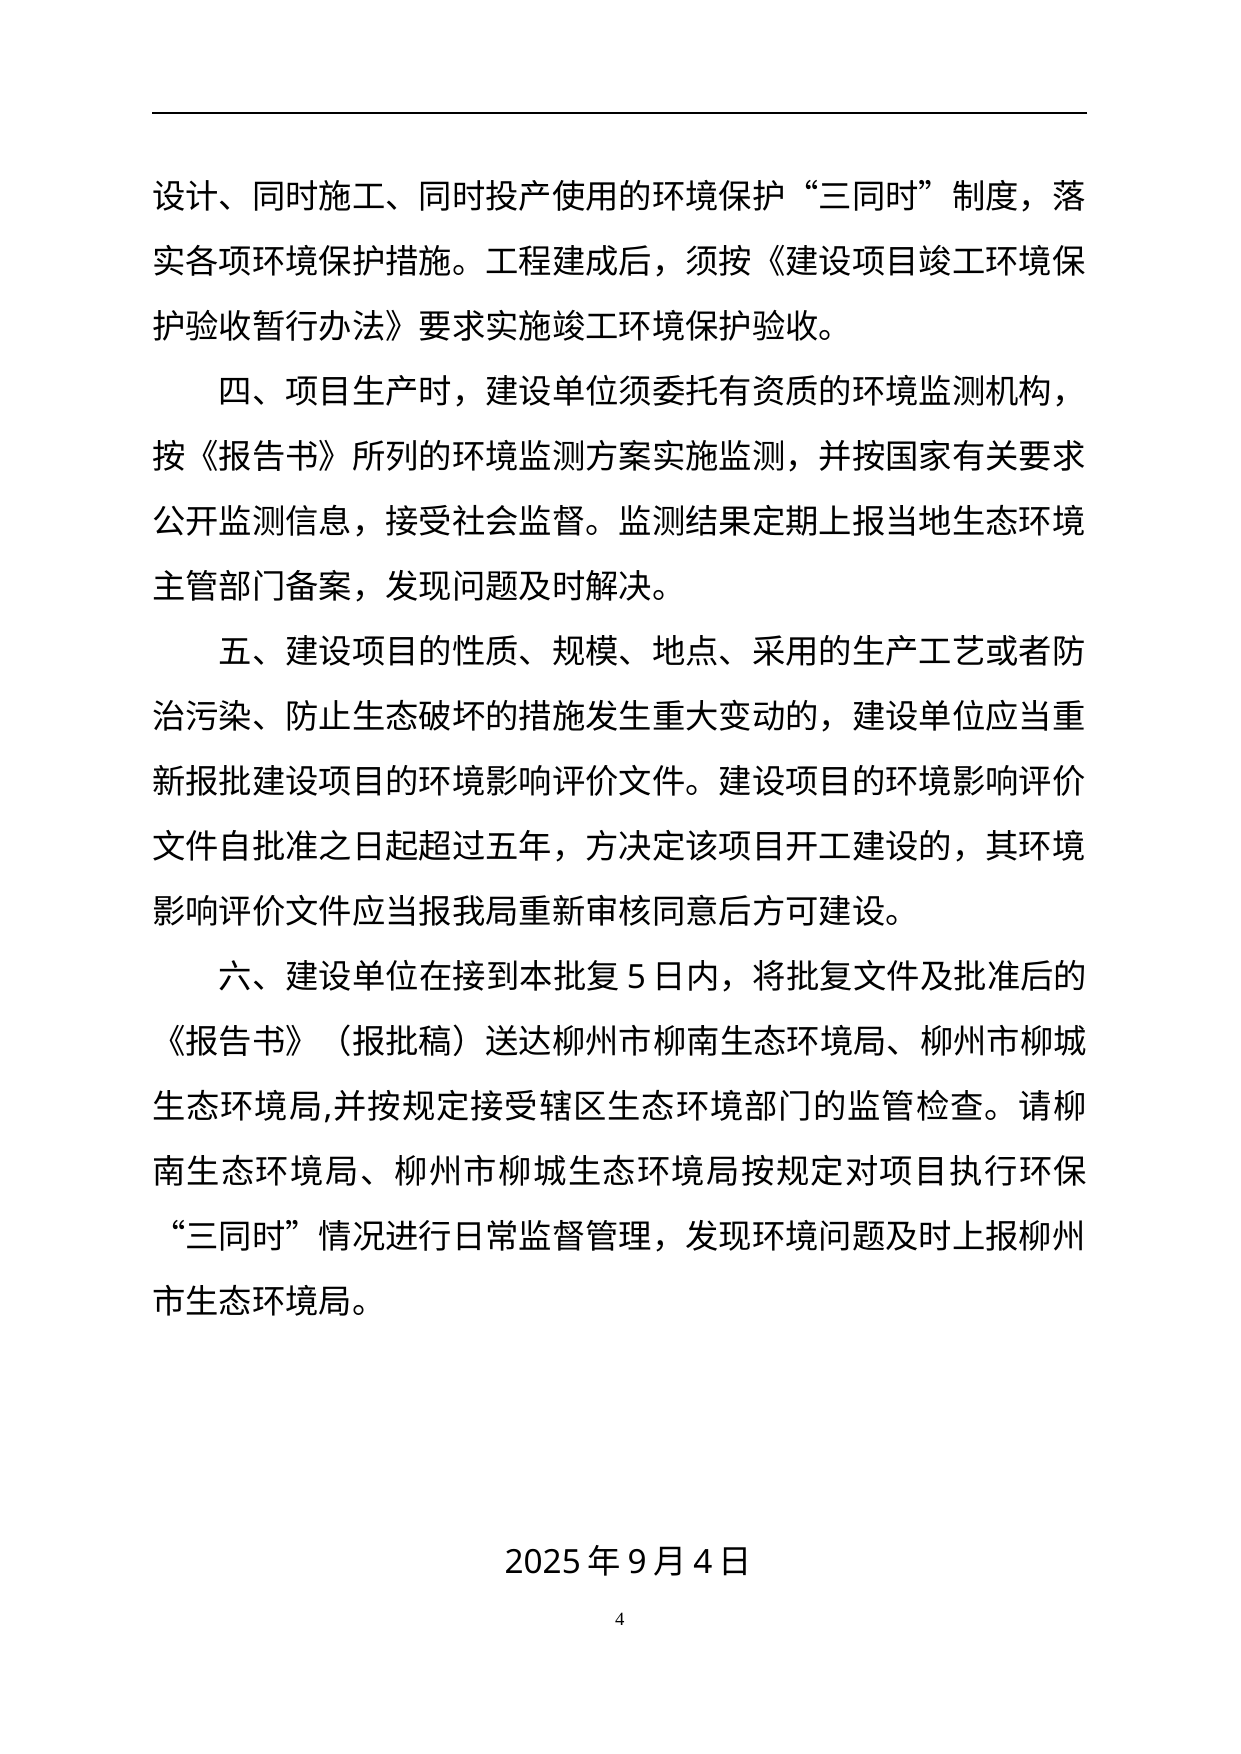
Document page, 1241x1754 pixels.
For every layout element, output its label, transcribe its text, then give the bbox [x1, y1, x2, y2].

text 五、建设项目的性质、规模、地点、采用的生产工艺或者防治污染、防止生态破坏的措施发生重大变动的，建设单位应当重新报批建设项目的环境影响评价文件。建设项目的环境影响评价文件自批准之日起超过五年，方决定该项目开工建设的，其环境影响评价文件应当报我局重新审核同意后方可建设。 [152, 617, 1087, 942]
text 四、项目生产时，建设单位须委托有资质的环境监测机构，按《报告书》所列的环境监测方案实施监测，并按国家有关要求公开监测信息，接受社会监督。监测结果定期上报当地生态环境主管部门备案，发现问题及时解决。 [152, 357, 1087, 617]
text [152, 162, 1087, 357]
text 六、建设单位在接到本批复5日内，将批复文件及批准后的《报告书》（报批稿）送达柳州市柳南生态环境局、柳州市柳城生态环境局,并按规定接受辖区生态环境部门的监管检查。请柳南生态环境局、柳州市柳城生态环境局按规定对项目执行环保“三同时”情况进行日常监督管理，发现环境问题及时上报柳州市生态环境局。 [152, 942, 1087, 1332]
text 2025年9月4日 [152, 1527, 1087, 1592]
